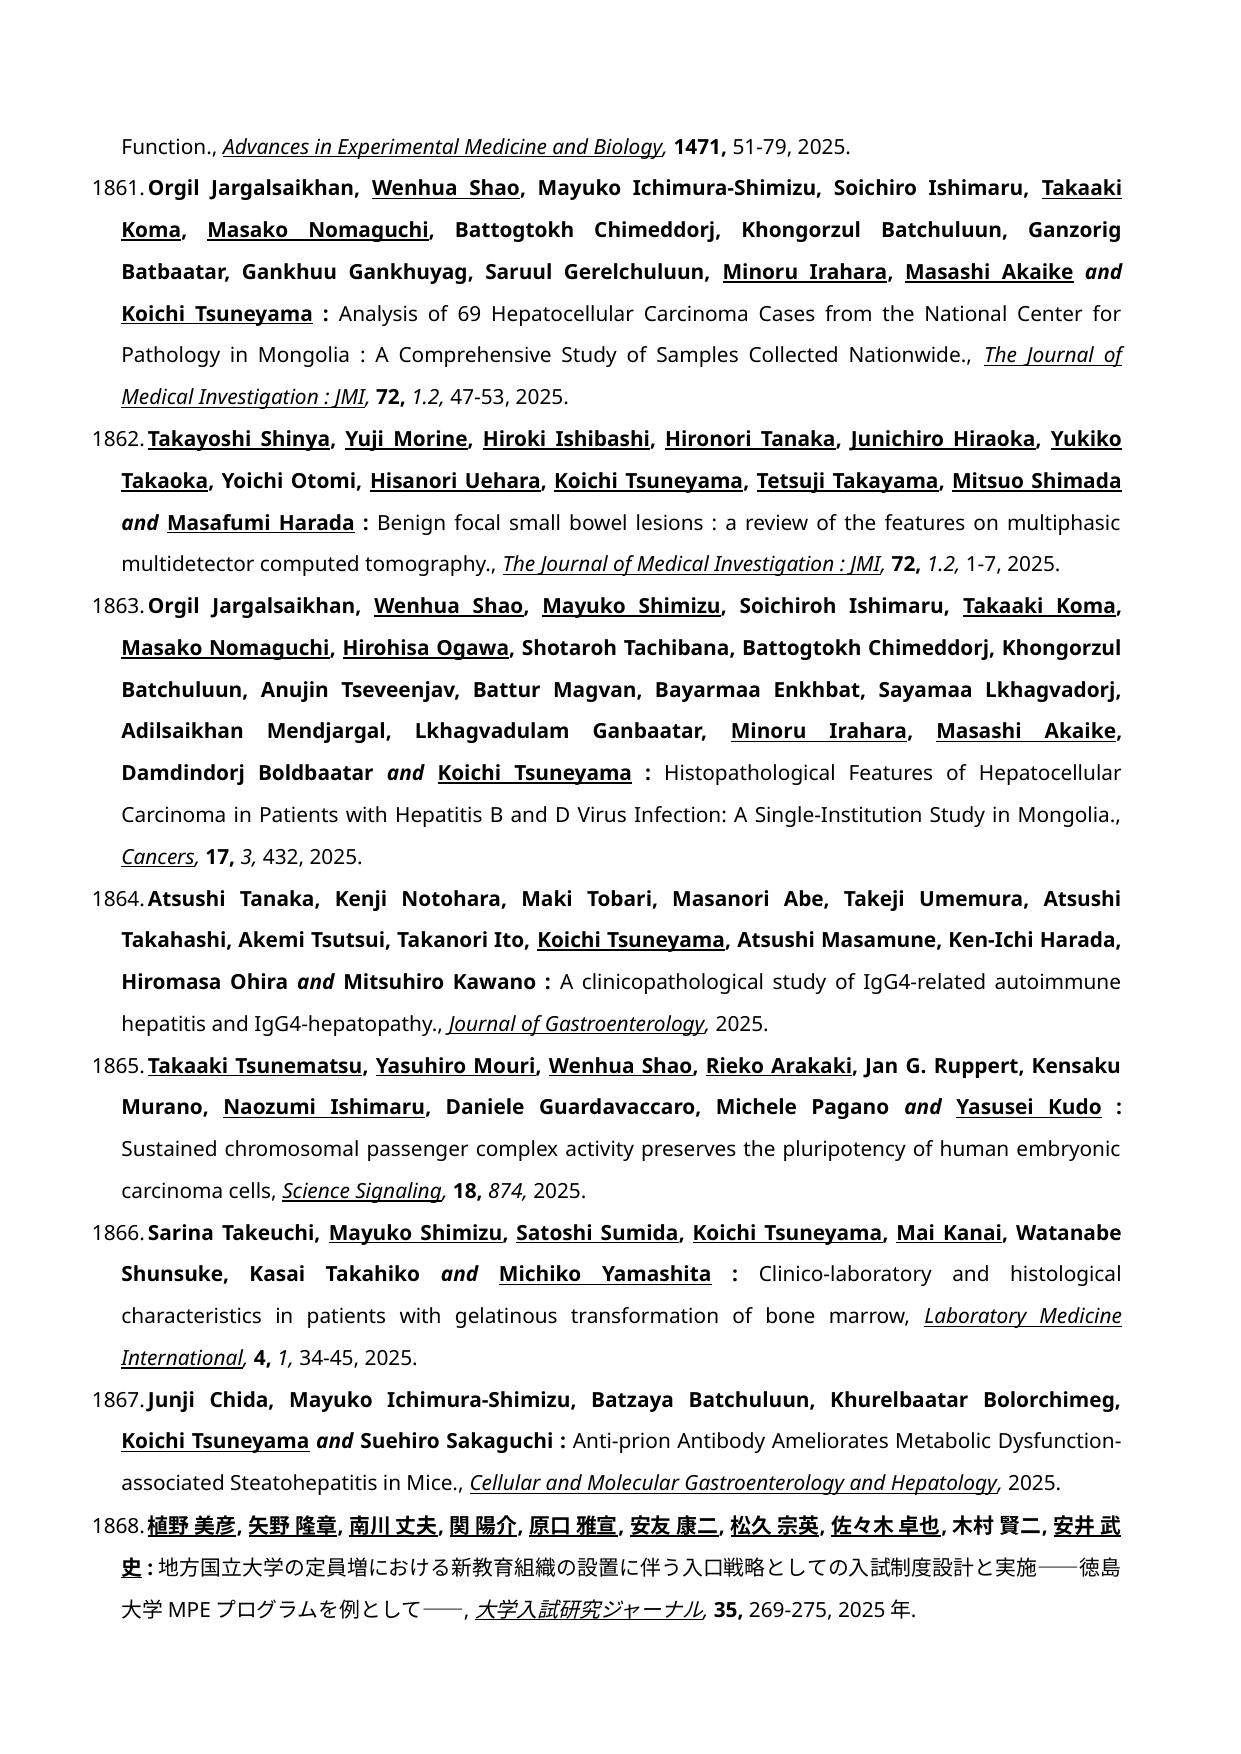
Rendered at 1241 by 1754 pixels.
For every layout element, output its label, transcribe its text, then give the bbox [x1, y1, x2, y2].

list Takaaki Tsunematsu, Yasuhiro Mouri, Wenhua Shao, Rieko Arakaki, Jan G. Ruppert, Kensaku Murano, Naozumi Ishimaru, Daniele Guardavaccaro, Michele Pagano and Yasusei Kudo : Sustained chromosomal passenger complex activity preserves the pluripotency of human embryonic carcinoma cells, Science Signaling, 18, 874, 2025. [92, 1044, 1122, 1211]
list Junji Chida, Mayuko Ichimura-Shimizu, Batzaya Batchuluun, Khurelbaatar Bolorchimeg, Koichi Tsuneyama and Suehiro Sakaguchi : Anti-prion Antibody Ameliorates Metabolic Dysfunction-associated Steatohepatitis in Mice., Cellular and Molecular Gastroenterology and Hepatology, 2025. [92, 1378, 1122, 1503]
list Atsushi Tanaka, Kenji Notohara, Maki Tobari, Masanori Abe, Takeji Umemura, Atsushi Takahashi, Akemi Tsutsui, Takanori Ito, Koichi Tsuneyama, Atsushi Masamune, Ken-Ichi Harada, Hiromasa Ohira and Mitsuhiro Kawano : A clinicopathological study of IgG4-related autoimmune hepatitis and IgG4-hepatopathy., Journal of Gastroenterology, 2025. [92, 877, 1122, 1044]
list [92, 125, 1122, 167]
list Orgil Jargalsaikhan, Wenhua Shao, Mayuko Shimizu, Soichiroh Ishimaru, Takaaki Koma, Masako Nomaguchi, Hirohisa Ogawa, Shotaroh Tachibana, Battogtokh Chimeddorj, Khongorzul Batchuluun, Anujin Tseveenjav, Battur Magvan, Bayarmaa Enkhbat, Sayamaa Lkhagvadorj, Adilsaikhan Mendjargal, Lkhagvadulam Ganbaatar, Minoru Irahara, Masashi Akaike, Damdindorj Boldbaatar and Koichi Tsuneyama : Histopathological Features of Hepatocellular Carcinoma in Patients with Hepatitis B and D Virus Infection: A Single-Institution Study in Mongolia., Cancers, 17, 3, 432, 2025. [92, 584, 1122, 877]
list Orgil Jargalsaikhan, Wenhua Shao, Mayuko Ichimura-Shimizu, Soichiro Ishimaru, Takaaki Koma, Masako Nomaguchi, Battogtokh Chimeddorj, Khongorzul Batchuluun, Ganzorig Batbaatar, Gankhuu Gankhuyag, Saruul Gerelchuluun, Minoru Irahara, Masashi Akaike and Koichi Tsuneyama : Analysis of 69 Hepatocellular Carcinoma Cases from the National Center for Pathology in Mongolia : A Comprehensive Study of Samples Collected Nationwide., The Journal of Medical Investigation : JMI, 72, 1.2, 47-53, 2025. [92, 167, 1122, 417]
list Takayoshi Shinya, Yuji Morine, Hiroki Ishibashi, Hironori Tanaka, Junichiro Hiraoka, Yukiko Takaoka, Yoichi Otomi, Hisanori Uehara, Koichi Tsuneyama, Tetsuji Takayama, Mitsuo Shimada and Masafumi Harada : Benign focal small bowel lesions : a review of the features on multiphasic multidetector computed tomography., The Journal of Medical Investigation : JMI, 72, 1.2, 1-7, 2025. [92, 417, 1122, 584]
list Sarina Takeuchi, Mayuko Shimizu, Satoshi Sumida, Koichi Tsuneyama, Mai Kanai, Watanabe Shunsuke, Kasai Takahiko and Michiko Yamashita : Clinico-laboratory and histological characteristics in patients with gelatinous transformation of bone marrow, Laboratory Medicine International, 4, 1, 34-45, 2025. [92, 1211, 1122, 1378]
list 植野 美彦, 矢野 隆章, 南川 丈夫, 関 陽介, 原口 雅宣, 安友 康二, 松久 宗英, 佐々木 卓也, 木村 賢二, 安井 武史 : 地方国立大学の定員増における新教育組織の設置に伴う入口戦略としての入試制度設計と実施――徳島大学 MPEプログラムを例として――, 大学入試研究ジャーナル, 35, 269-275, 2025年. [92, 1503, 1122, 1629]
